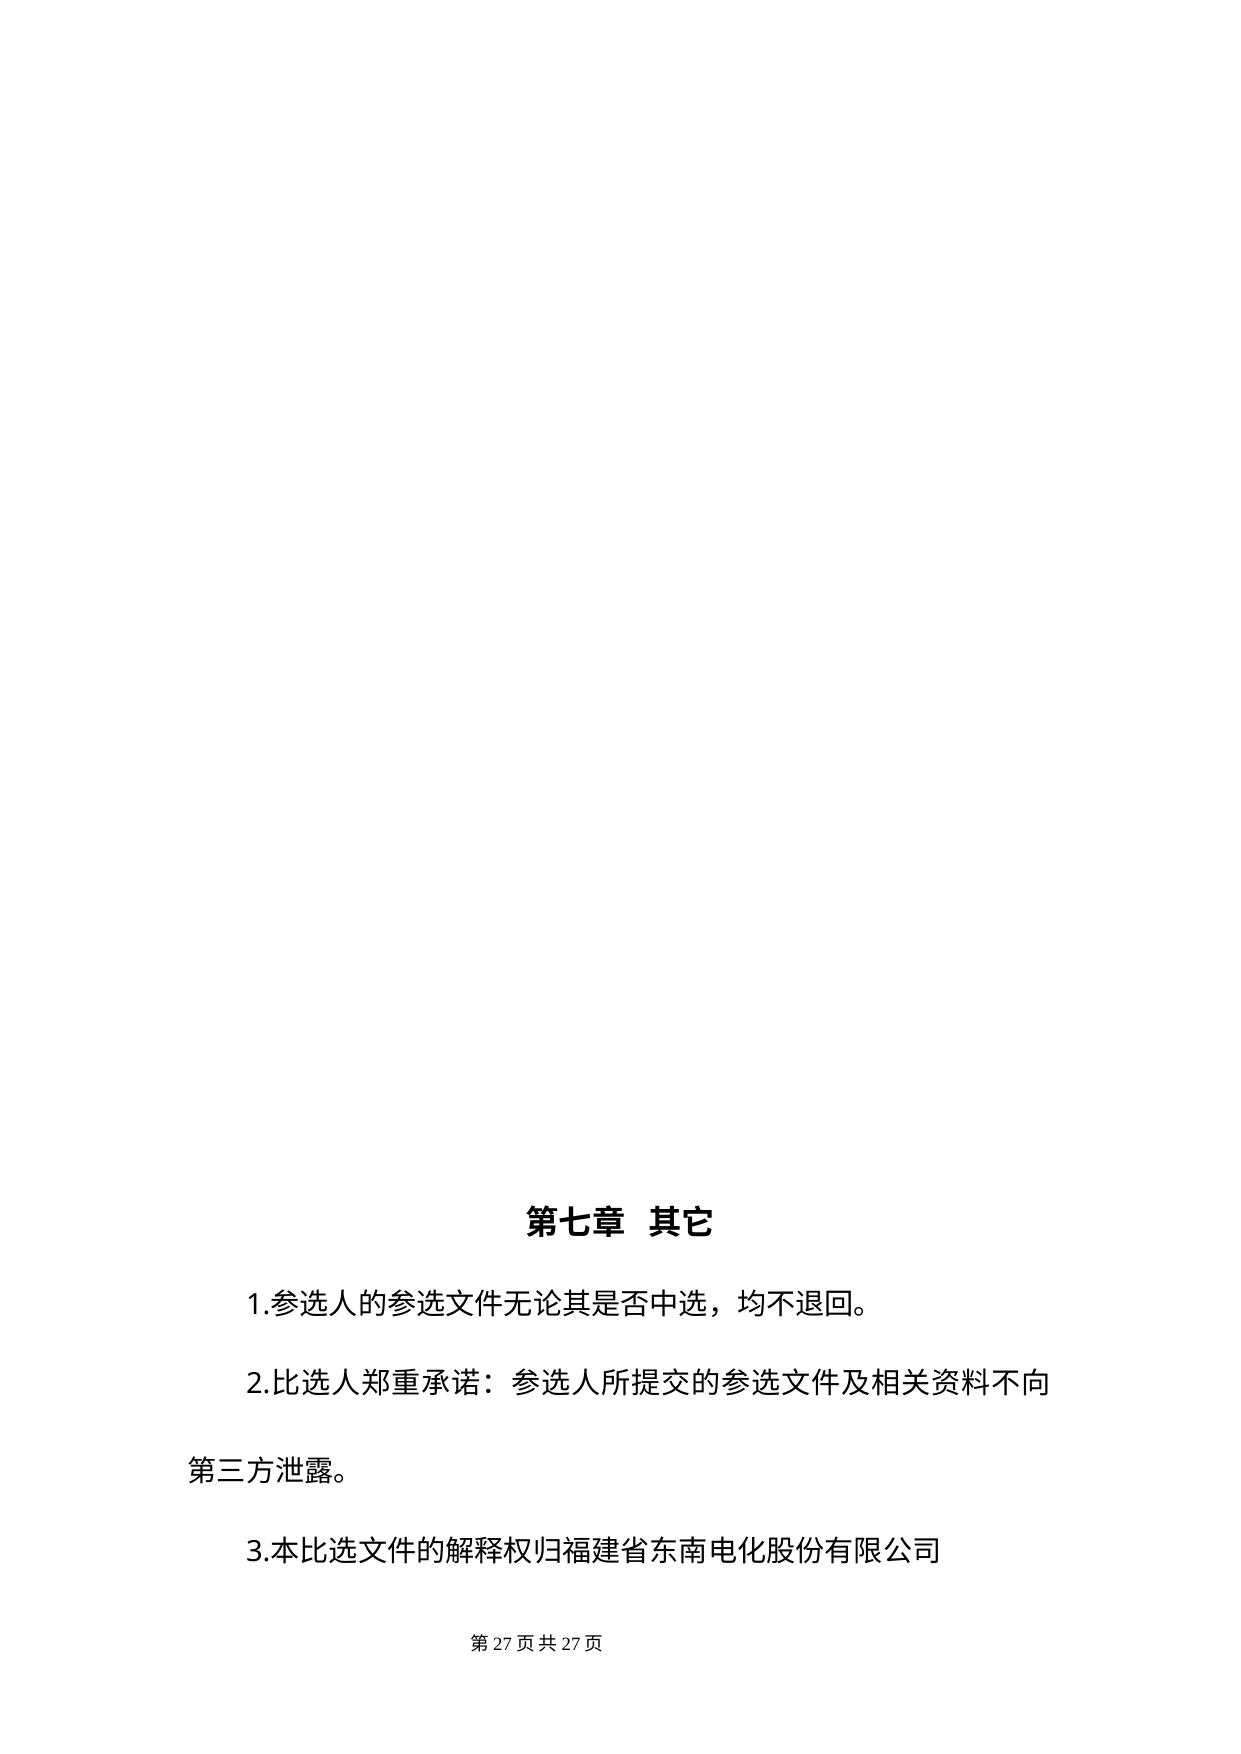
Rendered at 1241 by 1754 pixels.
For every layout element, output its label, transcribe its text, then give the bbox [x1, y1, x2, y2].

text 2.比选人郑重承诺：参选人所提交的参选文件及相关资料不向第三方泄露。 [187, 1349, 1053, 1501]
text 1.参选人的参选文件无论其是否中选，均不退回。 [187, 1269, 1053, 1334]
text 第七章 其它 [187, 1187, 1053, 1252]
text 3.本比选文件的解释权归福建省东南电化股份有限公司 [187, 1516, 1053, 1581]
